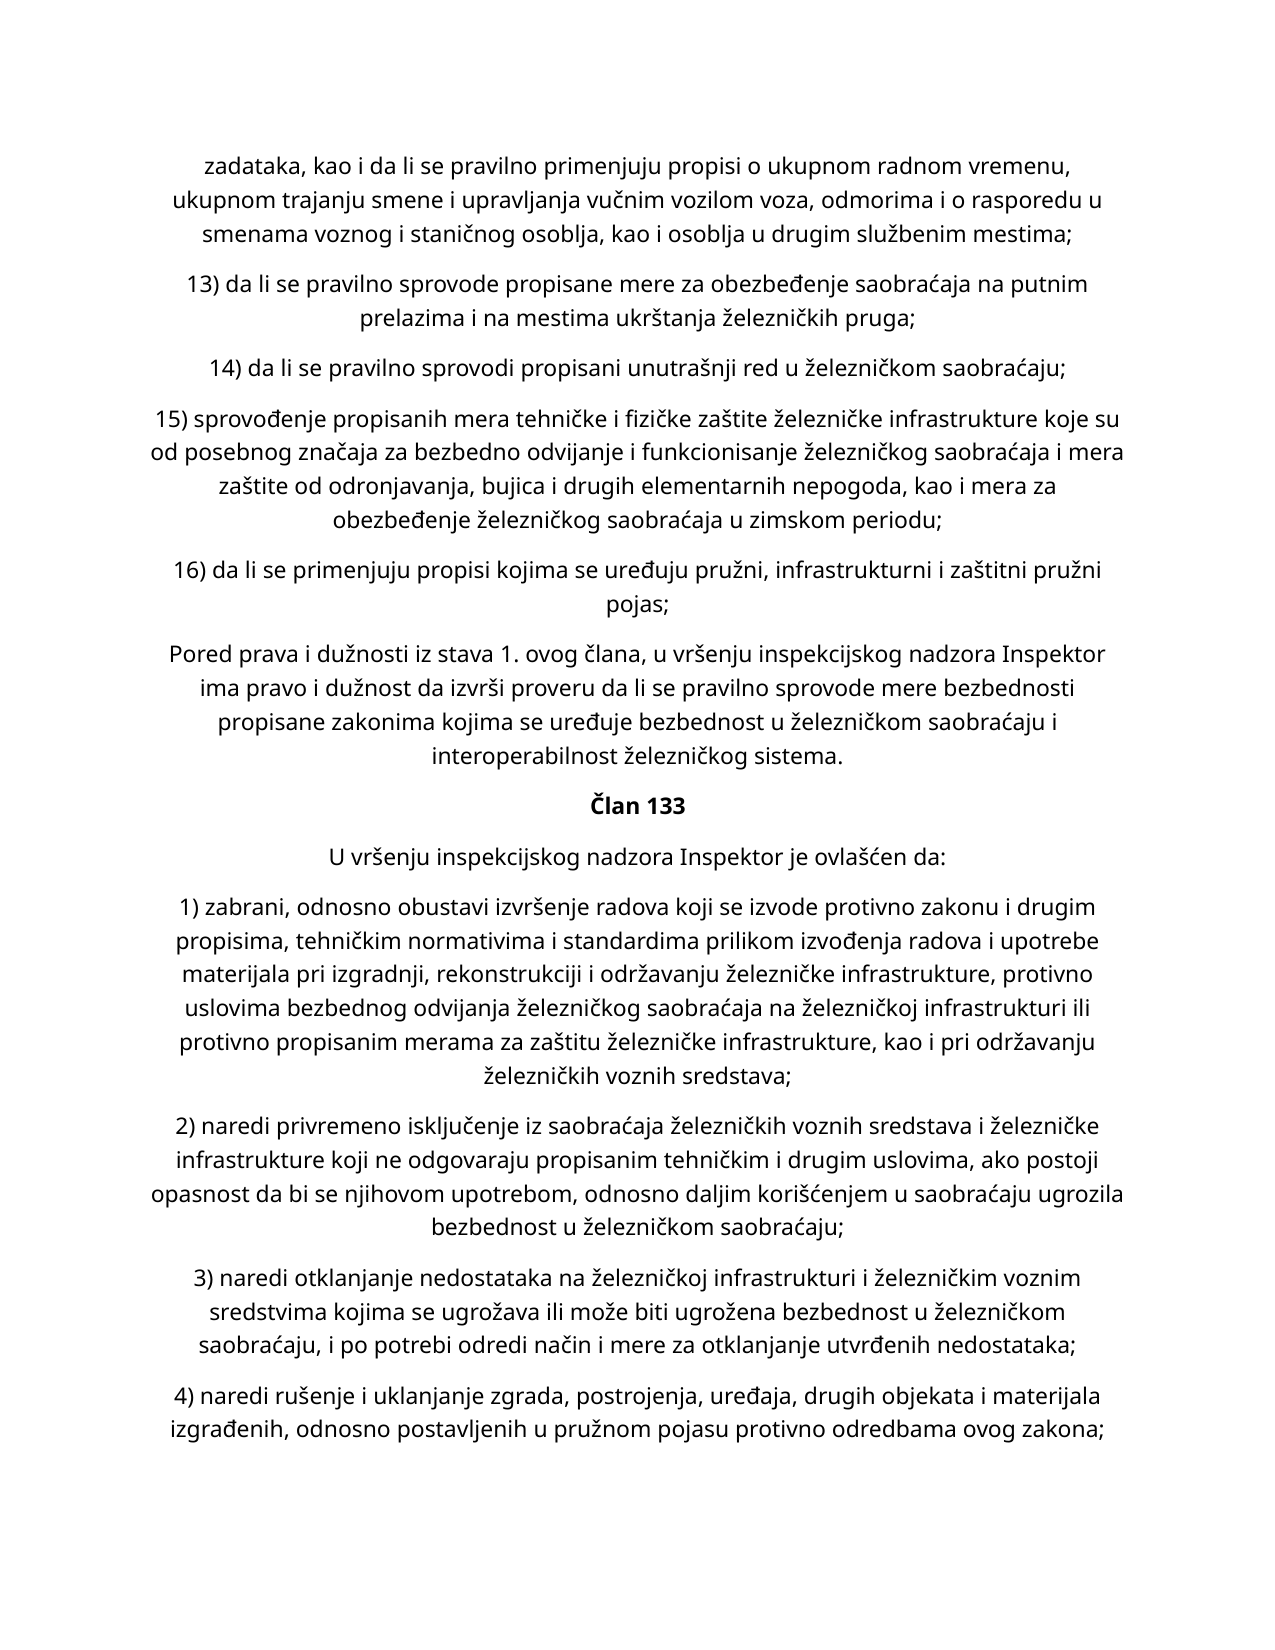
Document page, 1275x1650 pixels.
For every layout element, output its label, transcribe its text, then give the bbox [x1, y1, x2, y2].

text U vršenju inspekcijskog nadzora Inspektor je ovlašćen da: [150, 840, 1125, 872]
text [150, 150, 1125, 249]
text Pored prava i dužnosti iz stava 1. ovog člana, u vršenju inspekcijskog nadzora Inspektor ima pravo i dužnost da izvrši proveru da li se pravilno sprovode mere bezbednosti propisane zakonima kojima se uređuje bezbednost u železničkom saobraćaju i interoperabilnost železničkog sistema. [150, 638, 1125, 771]
text Član 133 [150, 790, 1125, 821]
text 2) naredi privremeno isključenje iz saobraćaja železničkih voznih sredstava i železničke infrastrukture koji ne odgovaraju propisanim tehničkim i drugim uslovima, ako postoji opasnost da bi se njihovom upotrebom, odnosno daljim korišćenjem u saobraćaju ugrozila bezbednost u železničkom saobraćaju; [150, 1110, 1125, 1242]
text 15) sprovođenje propisanih mera tehničke i fizičke zaštite železničke infrastrukture koje su od posebnog značaja za bezbedno odvijanje i funkcionisanje železničkog saobraćaja i mera zaštite od odronjavanja, bujica i drugih elementarnih nepogoda, kao i mera za obezbeđenje železničkog saobraćaja u zimskom periodu; [150, 402, 1125, 535]
text 16) da li se primenjuju propisi kojima se uređuju pružni, infrastrukturni i zaštitni pružni pojas; [150, 554, 1125, 619]
text 1) zabrani, odnosno obustavi izvršenje radova koji se izvode protivno zakonu i drugim propisima, tehničkim normativima i standardima prilikom izvođenja radova i upotrebe materijala pri izgradnji, rekonstrukciji i održavanju železničke infrastrukture, protivno uslovima bezbednog odvijanja železničkog saobraćaja na železničkoj infrastrukturi ili protivno propisanim merama za zaštitu železničke infrastrukture, kao i pri održavanju železničkih voznih sredstava; [150, 891, 1125, 1091]
text 14) da li se pravilno sprovodi propisani unutrašnji red u železničkom saobraćaju; [150, 352, 1125, 383]
text 3) naredi otklanjanje nedostataka na železničkoj infrastrukturi i železničkim voznim sredstvima kojima se ugrožava ili može biti ugrožena bezbednost u železničkom saobraćaju, i po potrebi odredi način i mere za otklanjanje utvrđenih nedostataka; [150, 1262, 1125, 1360]
text 13) da li se pravilno sprovode propisane mere za obezbeđenje saobraćaja na putnim prelazima i na mestima ukrštanja železničkih pruga; [150, 268, 1125, 333]
text 4) naredi rušenje i uklanjanje zgrada, postrojenja, uređaja, drugih objekata i materijala izgrađenih, odnosno postavljenih u pružnom pojasu protivno odredbama ovog zakona; [150, 1379, 1125, 1444]
